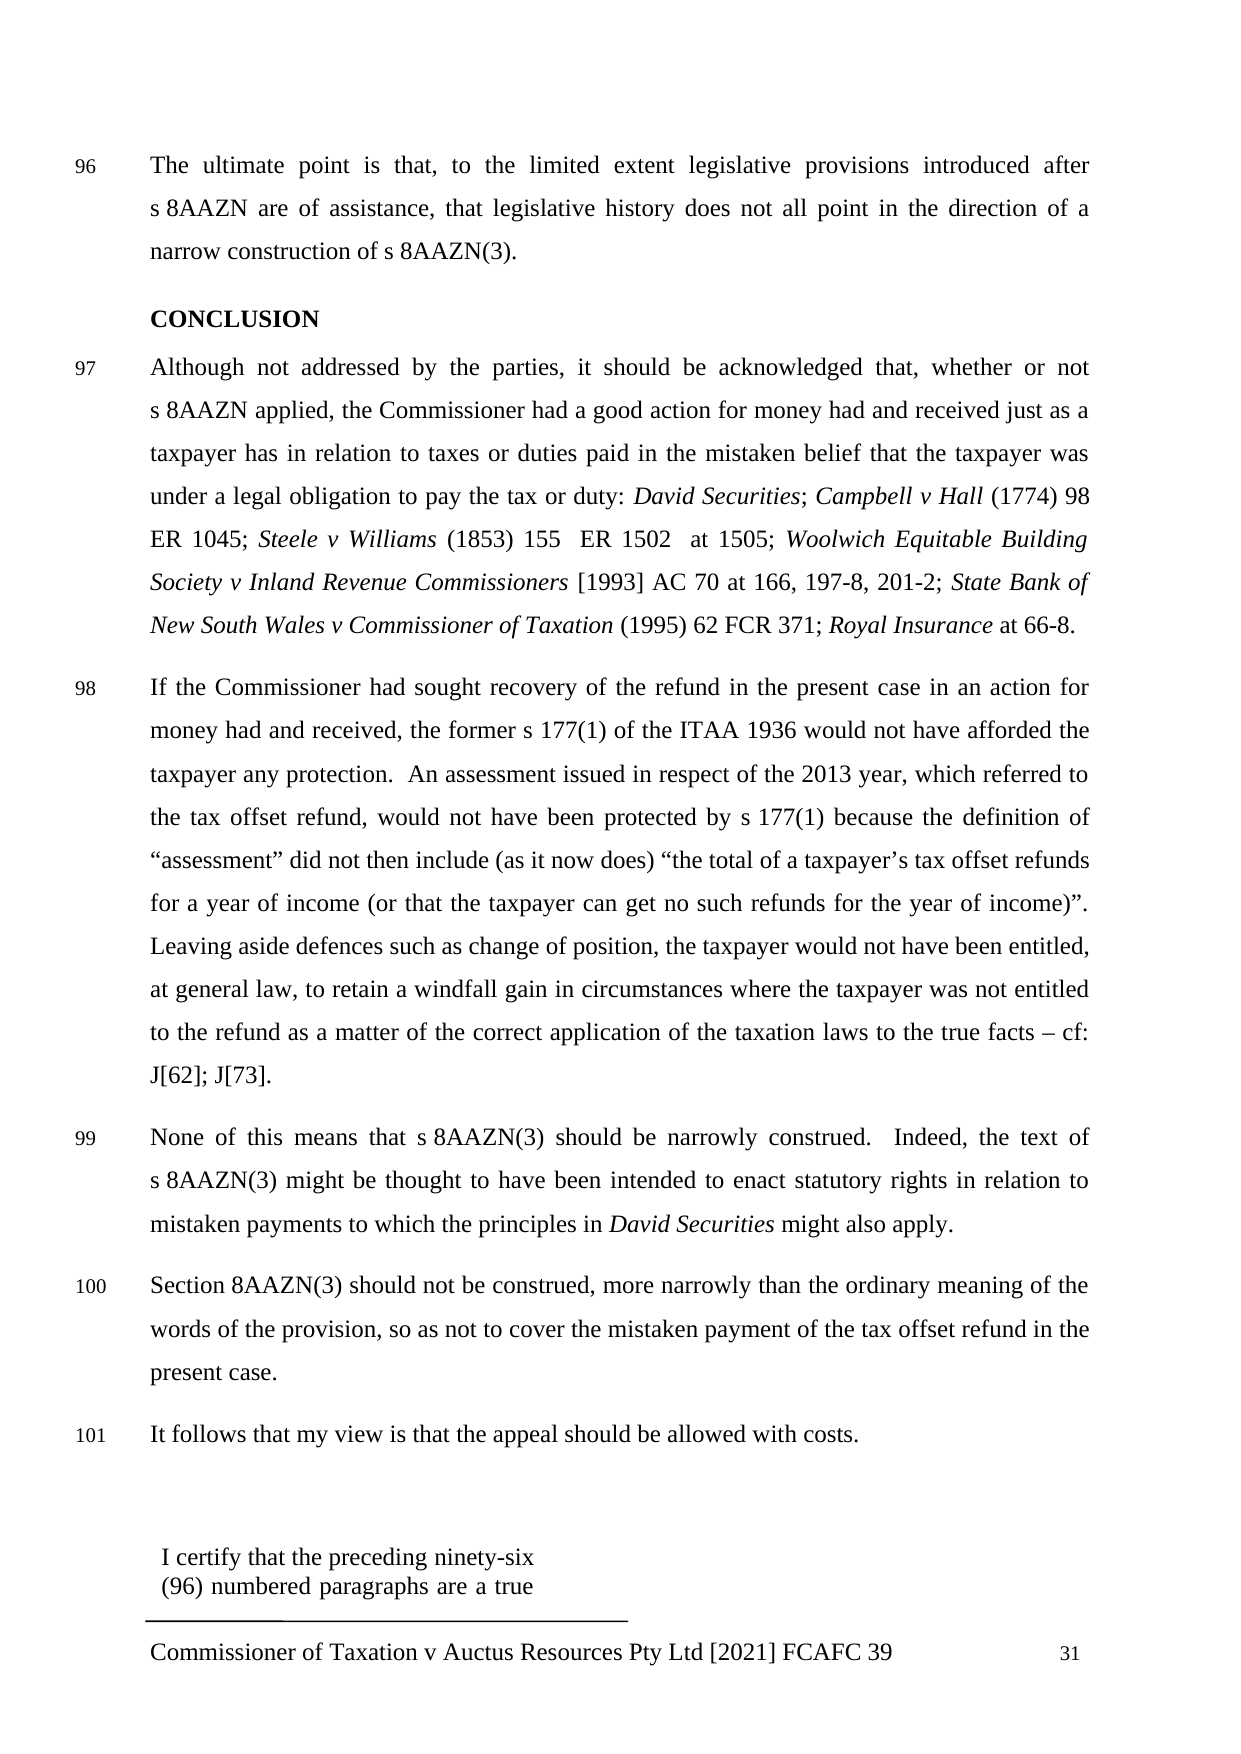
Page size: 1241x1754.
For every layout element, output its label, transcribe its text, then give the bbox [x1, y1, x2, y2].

text Although not addressed by the parties, it should be acknowledged that, whether or not s 8AAZN applied, the Commissioner had a good action for money had and received just as a taxpayer has in relation to taxes or duties paid in the mistaken belief that the taxpayer was under a legal obligation to pay the tax or duty: David Securities; Campbell v Hall (1774) 98 ER 1045; Steele v Williams (1853) 155 ER 1502 at 1505; Woolwich Equitable Building Society v Inland Revenue Commissioners [1993] AC 70 at 166, 197-8, 201-2; State Bank of New South Wales v Commissioner of Taxation (1995) 62 FCR 371; Royal Insurance at 66-8. [75, 352, 1090, 639]
text The ultimate point is that, to the limited extent legislative provisions introduced after s 8AAZN are of assistance, that legislative history does not all point in the direction of a narrow construction of s 8AAZN(3). [75, 150, 1090, 265]
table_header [150, 1543, 545, 1600]
text If the Commissioner had sought recovery of the refund in the present case in an action for money had and received, the former s 177(1) of the ITAA 1936 would not have afforded the taxpayer any protection. An assessment issued in respect of the 2013 year, which referred to the tax offset refund, would not have been protected by s 177(1) because the definition of “assessment” did not then include (as it now does) “the total of a taxpayer’s tax offset refunds for a year of income (or that the taxpayer can get no such refunds for the year of income)”. Leaving aside defences such as change of position, the taxpayer would not have been entitled, at general law, to retain a windfall gain in circumstances where the taxpayer was not entitled to the refund as a matter of the correct application of the taxation laws to the true facts – cf: J[62]; J[73]. [75, 672, 1090, 1089]
text Section 8AAZN(3) should not be construed, more narrowly than the ordinary meaning of the words of the provision, so as not to cover the mistaken payment of the tax offset refund in the present case. [75, 1271, 1090, 1386]
subtitle Conclusion [150, 304, 1090, 333]
text It follows that my view is that the appeal should be allowed with costs. [75, 1419, 1090, 1447]
text None of this means that s 8AAZN(3) should be narrowly construed. Indeed, the text of s 8AAZN(3) might be thought to have been intended to enact statutory rights in relation to mistaken payments to which the principles in David Securities might also apply. [75, 1122, 1090, 1237]
